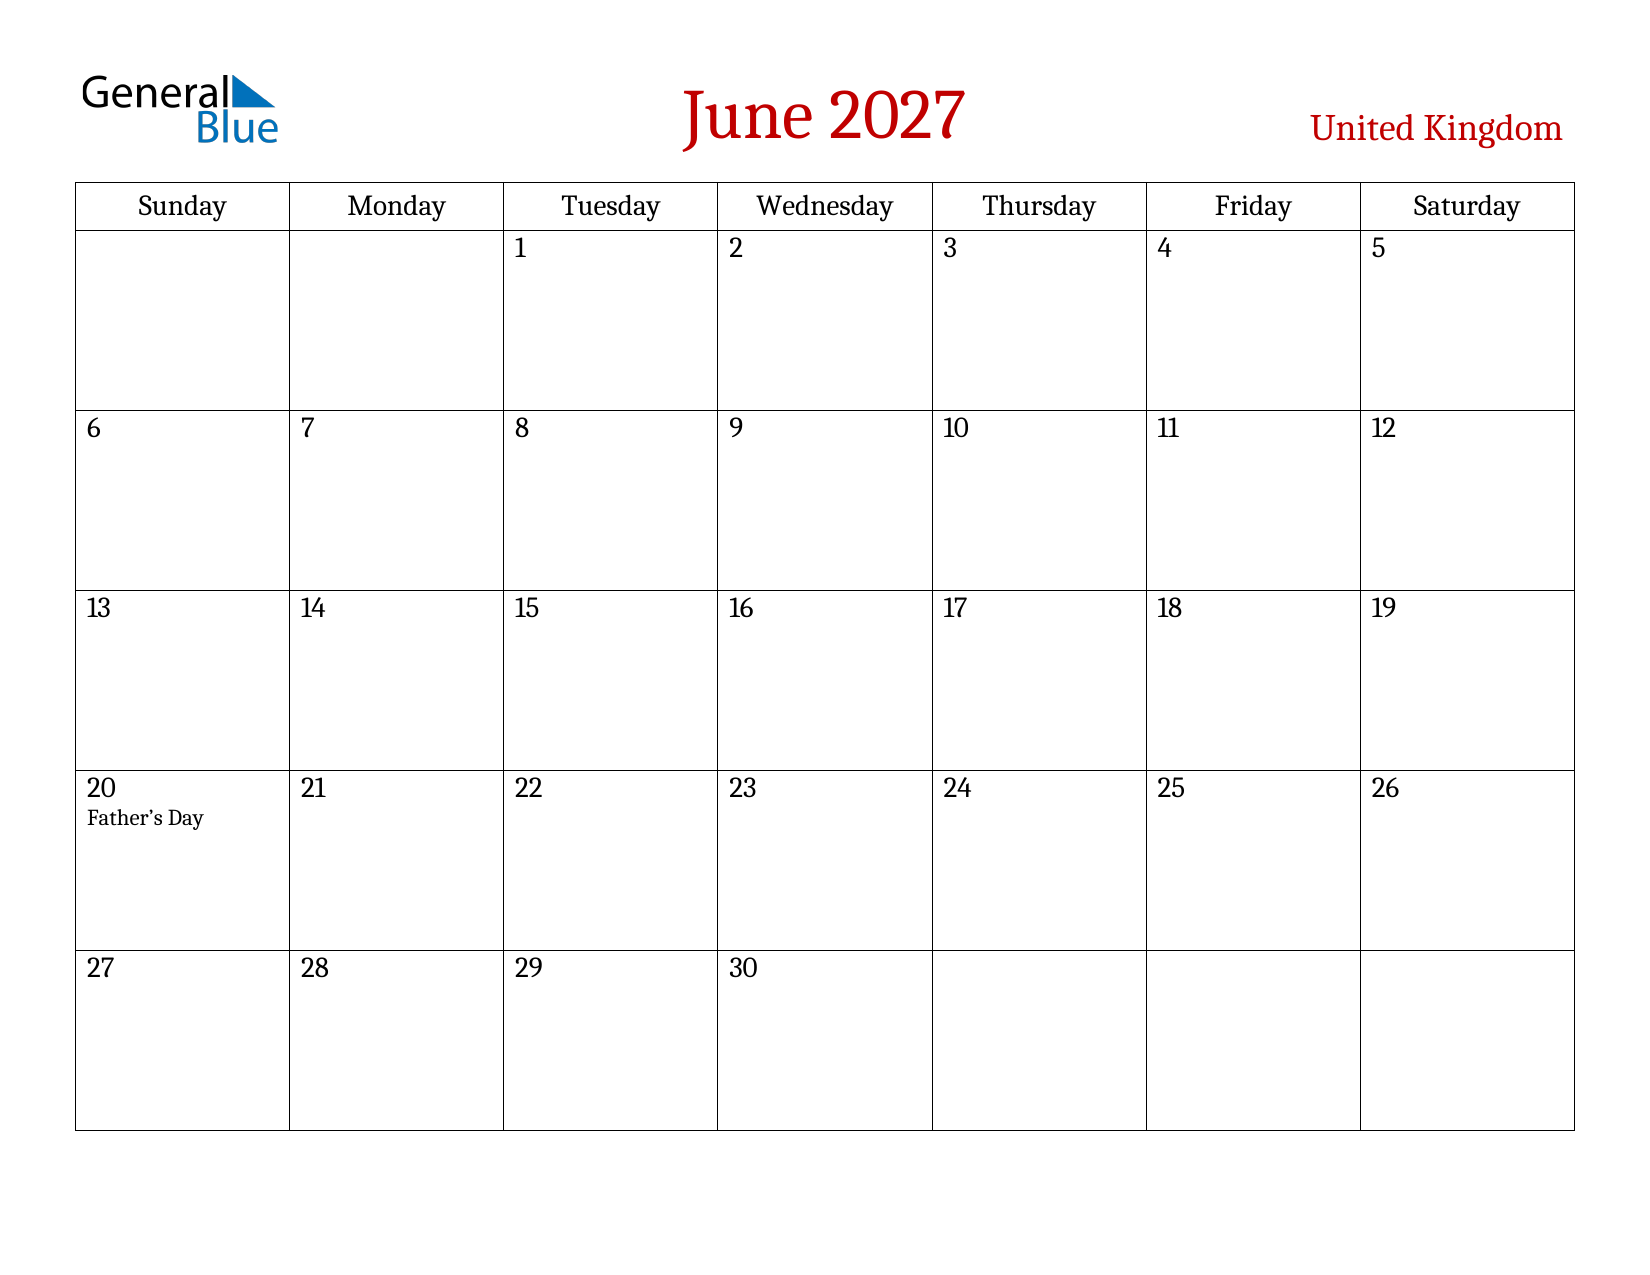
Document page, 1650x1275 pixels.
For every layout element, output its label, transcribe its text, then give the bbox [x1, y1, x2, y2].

table_cell [1147, 805, 1360, 950]
table_cell [933, 951, 1146, 985]
table_cell [76, 231, 289, 264]
table_cell Monday [290, 183, 503, 230]
table_cell [933, 445, 1146, 590]
table_cell [1147, 985, 1360, 1130]
table_cell [933, 265, 1146, 410]
table_cell [76, 625, 289, 770]
table_cell [718, 265, 932, 410]
table_cell 22 [504, 771, 717, 805]
table_cell Sunday [76, 183, 289, 230]
table_cell 5 [1361, 231, 1574, 264]
table_cell [718, 625, 932, 770]
table_cell [1361, 951, 1574, 985]
table_cell [718, 805, 932, 950]
table_cell 11 [1147, 411, 1360, 444]
table_cell 6 [76, 411, 289, 444]
table_cell 24 [933, 771, 1146, 805]
table_header [76, 75, 503, 182]
table_cell [504, 985, 717, 1130]
table_cell [1361, 265, 1574, 410]
table_cell 15 [504, 591, 717, 625]
table_cell [76, 985, 289, 1130]
table_cell [290, 231, 503, 264]
table_cell 14 [290, 591, 503, 625]
table_cell [290, 985, 503, 1130]
table_cell 1 [504, 231, 717, 264]
table_cell [76, 265, 289, 410]
table_cell 27 [76, 951, 289, 985]
table_cell [290, 805, 503, 950]
table_cell [504, 445, 717, 590]
table_cell 19 [1361, 591, 1574, 625]
table_cell [290, 445, 503, 590]
table_header United Kingdom [1146, 75, 1574, 182]
table_cell Saturday [1361, 183, 1574, 230]
table_cell [1147, 445, 1360, 590]
table_cell [504, 265, 717, 410]
table_cell [76, 445, 289, 590]
table_cell 30 [718, 951, 932, 985]
table_cell Tuesday [504, 183, 717, 230]
table_cell [1147, 625, 1360, 770]
table_cell [1361, 805, 1574, 950]
table_cell 17 [933, 591, 1146, 625]
table_cell 8 [504, 411, 717, 444]
table_cell 7 [290, 411, 503, 444]
table_cell 25 [1147, 771, 1360, 805]
table_cell [1147, 265, 1360, 410]
table_cell [933, 805, 1146, 950]
table_cell 29 [504, 951, 717, 985]
table_cell 9 [718, 411, 932, 444]
table_cell [290, 265, 503, 410]
table_cell 10 [933, 411, 1146, 444]
table_cell 2 [718, 231, 932, 264]
table_cell 26 [1361, 771, 1574, 805]
table_cell 12 [1361, 411, 1574, 444]
table_cell 23 [718, 771, 932, 805]
table_cell Father’s Day [76, 805, 289, 950]
table_cell [504, 625, 717, 770]
table_cell [1361, 625, 1574, 770]
table_cell [718, 985, 932, 1130]
table_cell [1361, 985, 1574, 1130]
table_cell [504, 805, 717, 950]
table_cell 20 [76, 771, 289, 805]
table_cell [1147, 951, 1360, 985]
table_cell 4 [1147, 231, 1360, 264]
table_cell [933, 625, 1146, 770]
table_cell 28 [290, 951, 503, 985]
table_cell [933, 985, 1146, 1130]
table_cell 13 [76, 591, 289, 625]
table_cell Friday [1147, 183, 1360, 230]
table_cell 16 [718, 591, 932, 625]
table_cell Thursday [933, 183, 1146, 230]
table_cell 3 [933, 231, 1146, 264]
table_cell [1361, 445, 1574, 590]
table_cell Wednesday [718, 183, 932, 230]
table_cell [290, 625, 503, 770]
table_cell 18 [1147, 591, 1360, 625]
table_cell [718, 445, 932, 590]
table_cell 21 [290, 771, 503, 805]
picture [82, 75, 278, 143]
table_header June 2027 [504, 75, 1146, 182]
